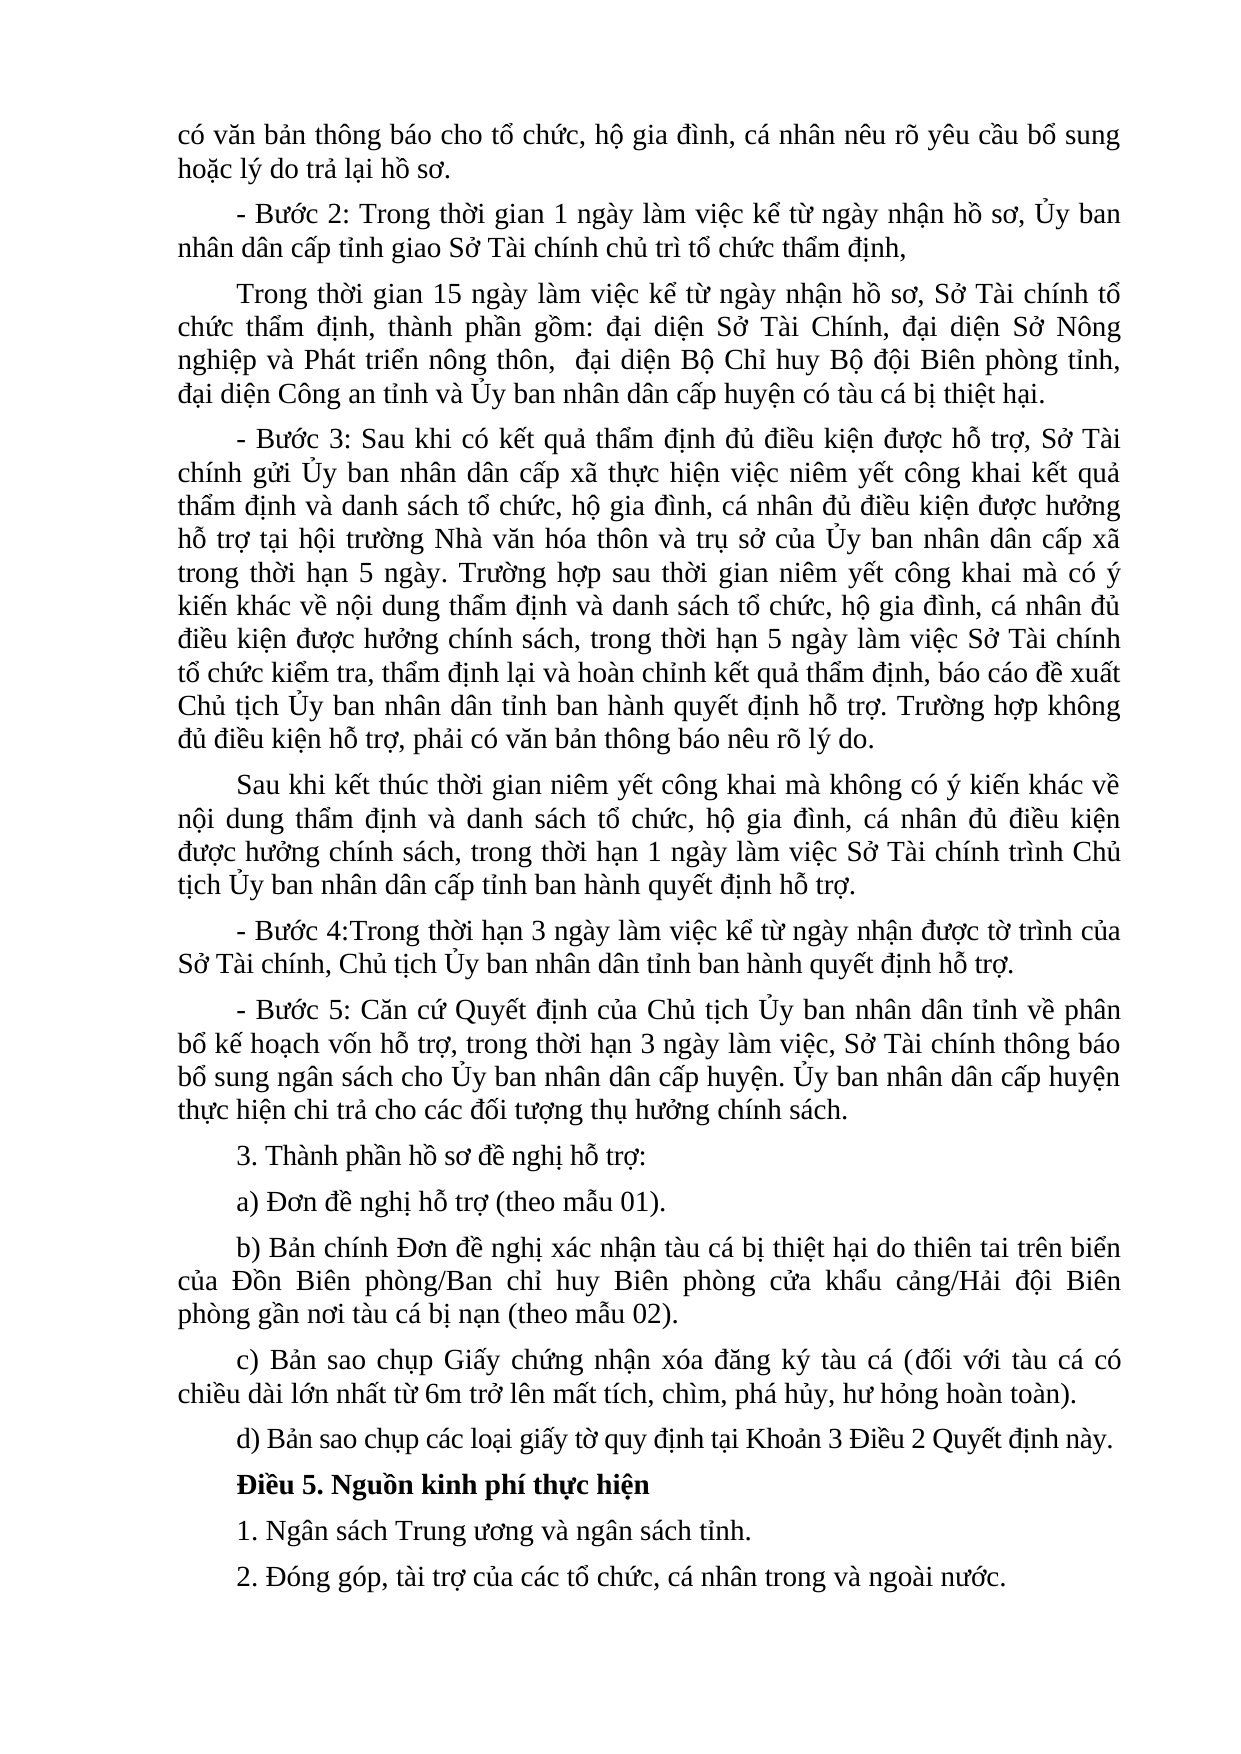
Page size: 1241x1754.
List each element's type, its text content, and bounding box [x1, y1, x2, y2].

text - Bước 3: Sau khi có kết quả thẩm định đủ điều kiện được hỗ trợ, Sở Tài chính gửi Ủy ban nhân dân cấp xã thực hiện việc niêm yết công khai kết quả thẩm định và danh sách tổ chức, hộ gia đình, cá nhân đủ điều kiện được hưởng hỗ trợ tại hội trường Nhà văn hóa thôn và trụ sở của Ủy ban nhân dân cấp xã trong thời hạn 5 ngày. Trường hợp sau thời gian niêm yết công khai mà có ý kiến khác về nội dung thẩm định và danh sách tổ chức, hộ gia đình, cá nhân đủ điều kiện được hưởng chính sách, trong thời hạn 5 ngày làm việc Sở Tài chính tổ chức kiểm tra, thẩm định lại và hoàn chỉnh kết quả thẩm định, báo cáo đề xuất Chủ tịch Ủy ban nhân dân tỉnh ban hành quyết định hỗ trợ. Trường hợp không đủ điều kiện hỗ trợ, phải có văn bản thông báo nêu rõ lý do. [177, 422, 1122, 756]
text Sau khi kết thúc thời gian niêm yết công khai mà không có ý kiến khác về nội dung thẩm định và danh sách tổ chức, hộ gia đình, cá nhân đủ điều kiện được hưởng chính sách, trong thời hạn 1 ngày làm việc Sở Tài chính trình Chủ tịch Ủy ban nhân dân cấp tỉnh ban hành quyết định hỗ trợ. [177, 768, 1122, 901]
text Trong thời gian 15 ngày làm việc kể từ ngày nhận hồ sơ, Sở Tài chính tổ chức thẩm định, thành phần gồm: đại diện Sở Tài Chính, đại diện Sở Nông nghiệp và Phát triển nông thôn, đại diện Bộ Chỉ huy Bộ đội Biên phòng tỉnh, đại diện Công an tỉnh và Ủy ban nhân dân cấp huyện có tàu cá bị thiệt hại. [177, 276, 1122, 410]
text c) Bản sao chụp Giấy chứng nhận xóa đăng ký tàu cá (đối với tàu cá có chiều dài lớn nhất từ 6m trở lên mất tích, chìm, phá hủy, hư hỏng hoàn toàn). [177, 1343, 1122, 1410]
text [177, 118, 1122, 185]
text 3. Thành phần hồ sơ đề nghị hỗ trợ: [177, 1139, 1122, 1172]
text a) Đơn đề nghị hỗ trợ (theo mẫu 01). [177, 1185, 1122, 1218]
text - Bước 4:Trong thời hạn 3 ngày làm việc kể từ ngày nhận được tờ trình của Sở Tài chính, Chủ tịch Ủy ban nhân dân tỉnh ban hành quyết định hỗ trợ. [177, 914, 1122, 981]
text 2. Đóng góp, tài trợ của các tổ chức, cá nhân trong và ngoài nước. [177, 1560, 1122, 1593]
text - Bước 2: Trong thời gian 1 ngày làm việc kể từ ngày nhận hồ sơ, Ủy ban nhân dân cấp tỉnh giao Sở Tài chính chủ trì tổ chức thẩm định, [177, 197, 1122, 264]
text Điều 5. Nguồn kinh phí thực hiện [177, 1468, 1122, 1501]
text 1. Ngân sách Trung ương và ngân sách tỉnh. [177, 1514, 1122, 1547]
text - Bước 5: Căn cứ Quyết định của Chủ tịch Ủy ban nhân dân tỉnh về phân bổ kế hoạch vốn hỗ trợ, trong thời hạn 3 ngày làm việc, Sở Tài chính thông báo bổ sung ngân sách cho Ủy ban nhân dân cấp huyện. Ủy ban nhân dân cấp huyện thực hiện chi trả cho các đối tượng thụ hưởng chính sách. [177, 993, 1122, 1126]
text b) Bản chính Đơn đề nghị xác nhận tàu cá bị thiệt hại do thiên tai trên biển của Đồn Biên phòng/Ban chỉ huy Biên phòng cửa khẩu cảng/Hải đội Biên phòng gần nơi tàu cá bị nạn (theo mẫu 02). [177, 1231, 1122, 1331]
text d) Bản sao chụp các loại giấy tờ quy định tại Khoản 3 Điều 2 Quyết định này. [177, 1422, 1122, 1456]
